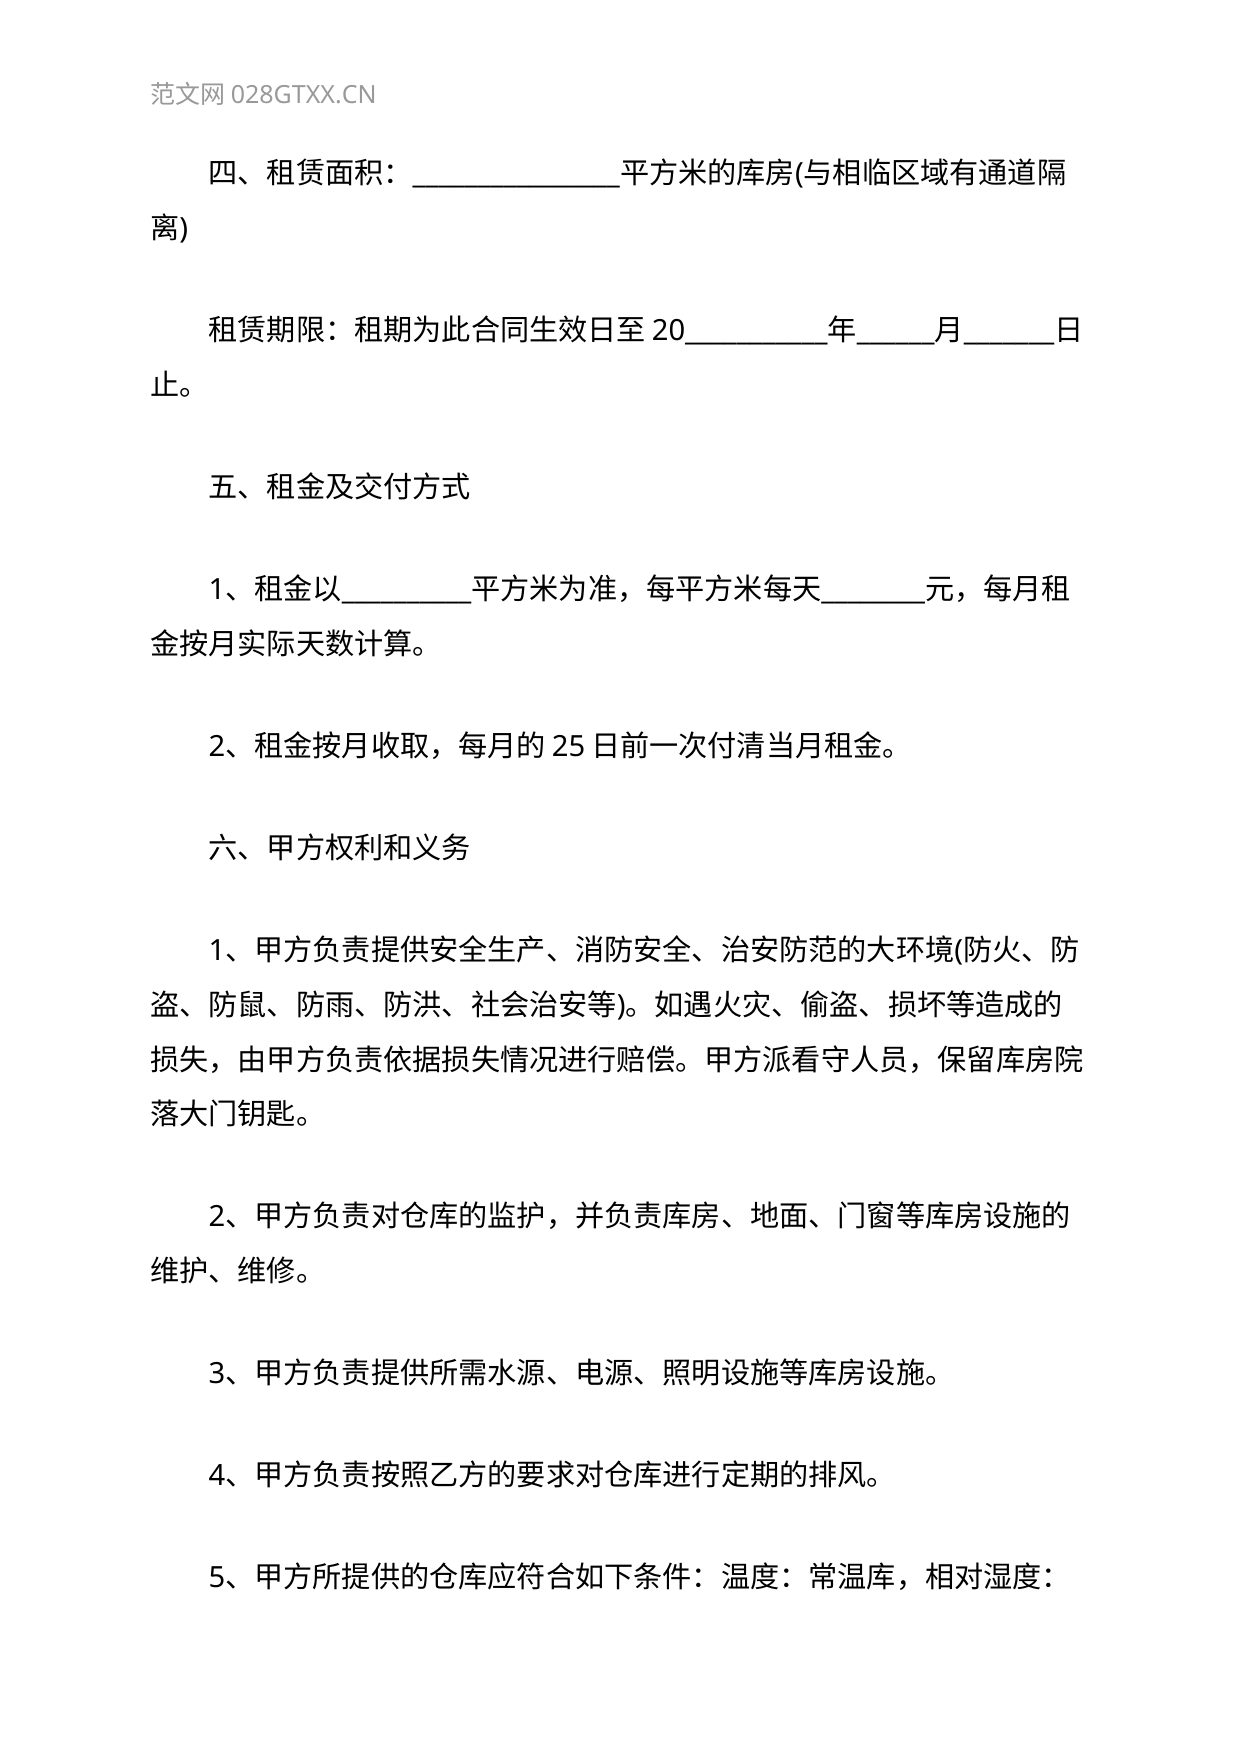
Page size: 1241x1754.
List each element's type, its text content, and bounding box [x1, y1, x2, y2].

text 2、甲方负责对仓库的监护，并负责库房、地面、门窗等库房设施的维护、维修。 [150, 1193, 1090, 1290]
text 六、甲方权利和义务 [150, 824, 1090, 867]
text 3、甲方负责提供所需水源、电源、照明设施等库房设施。 [150, 1349, 1090, 1392]
text 四、租赁面积：________________平方米的库房(与相临区域有通道隔离) [150, 150, 1090, 247]
text 租赁期限：租期为此合同生效日至20___________年______月_______日止。 [150, 307, 1090, 404]
text 1、甲方负责提供安全生产、消防安全、治安防范的大环境(防火、防盗、防鼠、防雨、防洪、社会治安等)。如遇火灾、偷盗、损坏等造成的损失，由甲方负责依据损失情况进行赔偿。甲方派看守人员，保留库房院落大门钥匙。 [150, 926, 1090, 1133]
text 1、租金以__________平方米为准，每平方米每天________元，每月租金按月实际天数计算。 [150, 566, 1090, 663]
text 五、租金及交付方式 [150, 464, 1090, 506]
text 2、租金按月收取，每月的25日前一次付清当月租金。 [150, 722, 1090, 765]
text 4、甲方负责按照乙方的要求对仓库进行定期的排风。 [150, 1451, 1090, 1494]
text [150, 1553, 1090, 1596]
